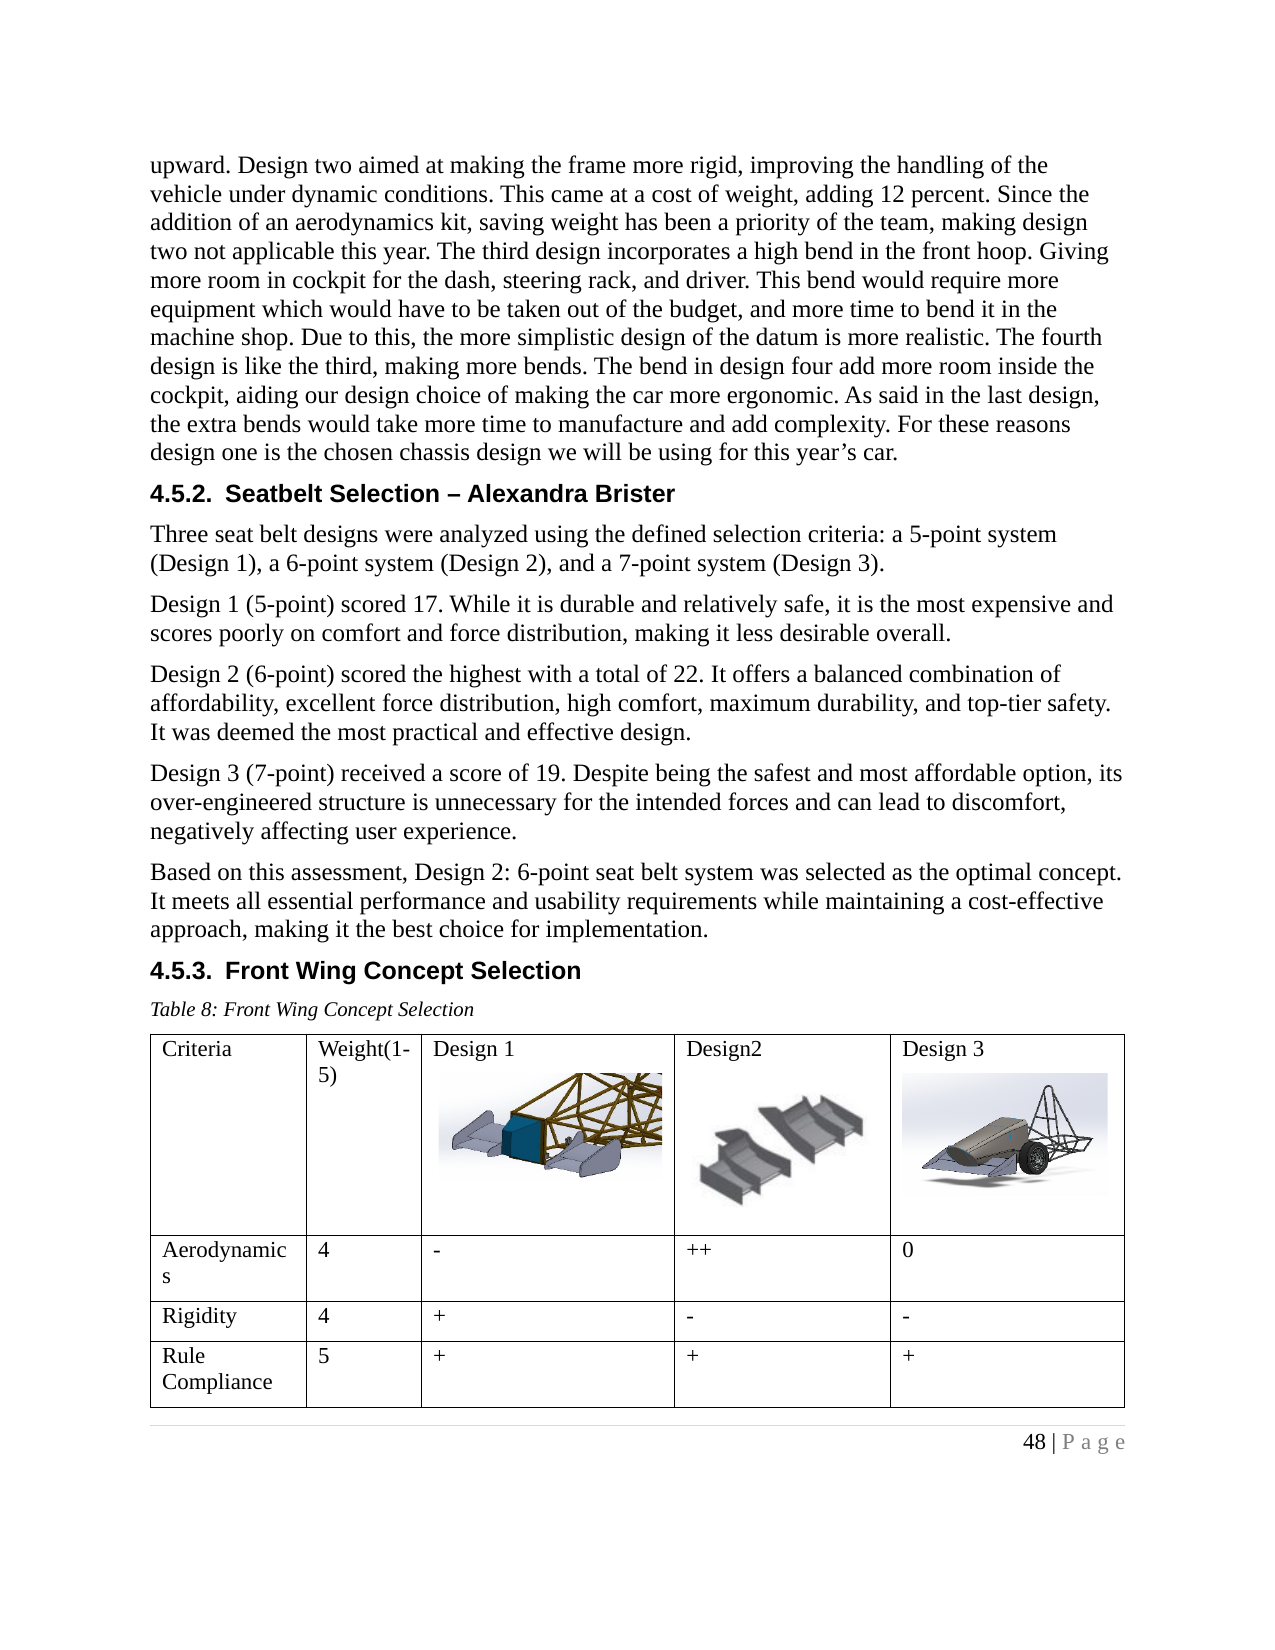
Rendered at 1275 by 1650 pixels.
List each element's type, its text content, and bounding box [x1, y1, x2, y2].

table_cell Rigidity [151, 1302, 306, 1341]
table_cell + [675, 1342, 890, 1407]
table_cell 4 [307, 1236, 421, 1301]
picture [691, 1073, 876, 1218]
table_cell + [891, 1342, 1124, 1407]
table_header Criteria [151, 1035, 306, 1235]
table_cell 0 [891, 1236, 1124, 1301]
text Design 3 (7-point) received a score of 19. Despite being the safest and most affordable option, its over-engineered structure is unnecessary for the intended forces and can lead to discomfort, negatively affecting user experience. [150, 758, 1125, 844]
table_cell Aerodynamics [151, 1236, 306, 1301]
text Design 2 (6-point) scored the highest with a total of 22. It offers a balanced combination of affordability, excellent force distribution, high comfort, maximum durability, and top-tier safety. It was deemed the most practical and effective design. [150, 659, 1125, 746]
table_cell ++ [675, 1236, 890, 1301]
text Three seat belt designs were analyzed using the defined selection criteria: a 5-point system (Design 1), a 6-point system (Design 2), and a 7-point system (Design 3). [150, 519, 1125, 577]
text Based on this assessment, Design 2: 6-point seat belt system was selected as the optimal concept. It meets all essential performance and usability requirements while maintaining a cost-effective approach, making it the best choice for implementation. [150, 857, 1125, 943]
table_cell 4 [307, 1302, 421, 1341]
subtitle Seatbelt Selection – Alexandra Brister [150, 479, 1125, 507]
table_header Design 3 [891, 1035, 1124, 1235]
table_cell + [422, 1302, 674, 1341]
text Table 8: Front Wing Concept Selection [150, 997, 1125, 1021]
picture [902, 1073, 1108, 1196]
table_cell Rule Compliance [151, 1342, 306, 1407]
table_cell 5 [307, 1342, 421, 1407]
picture [438, 1073, 663, 1180]
text Design 1 (5-point) scored 17. While it is durable and relatively safe, it is the most expensive and scores poorly on comfort and force distribution, making it less desirable overall. [150, 589, 1125, 647]
table_header Design 1 [422, 1035, 674, 1235]
table_cell - [422, 1236, 674, 1301]
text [150, 150, 1125, 466]
subtitle Front Wing Concept Selection [150, 956, 1125, 984]
table_cell - [675, 1302, 890, 1341]
table_header Design2 [675, 1035, 890, 1235]
table_cell + [422, 1342, 674, 1407]
table_header Weight(1-5) [307, 1035, 421, 1235]
table_cell - [891, 1302, 1124, 1341]
